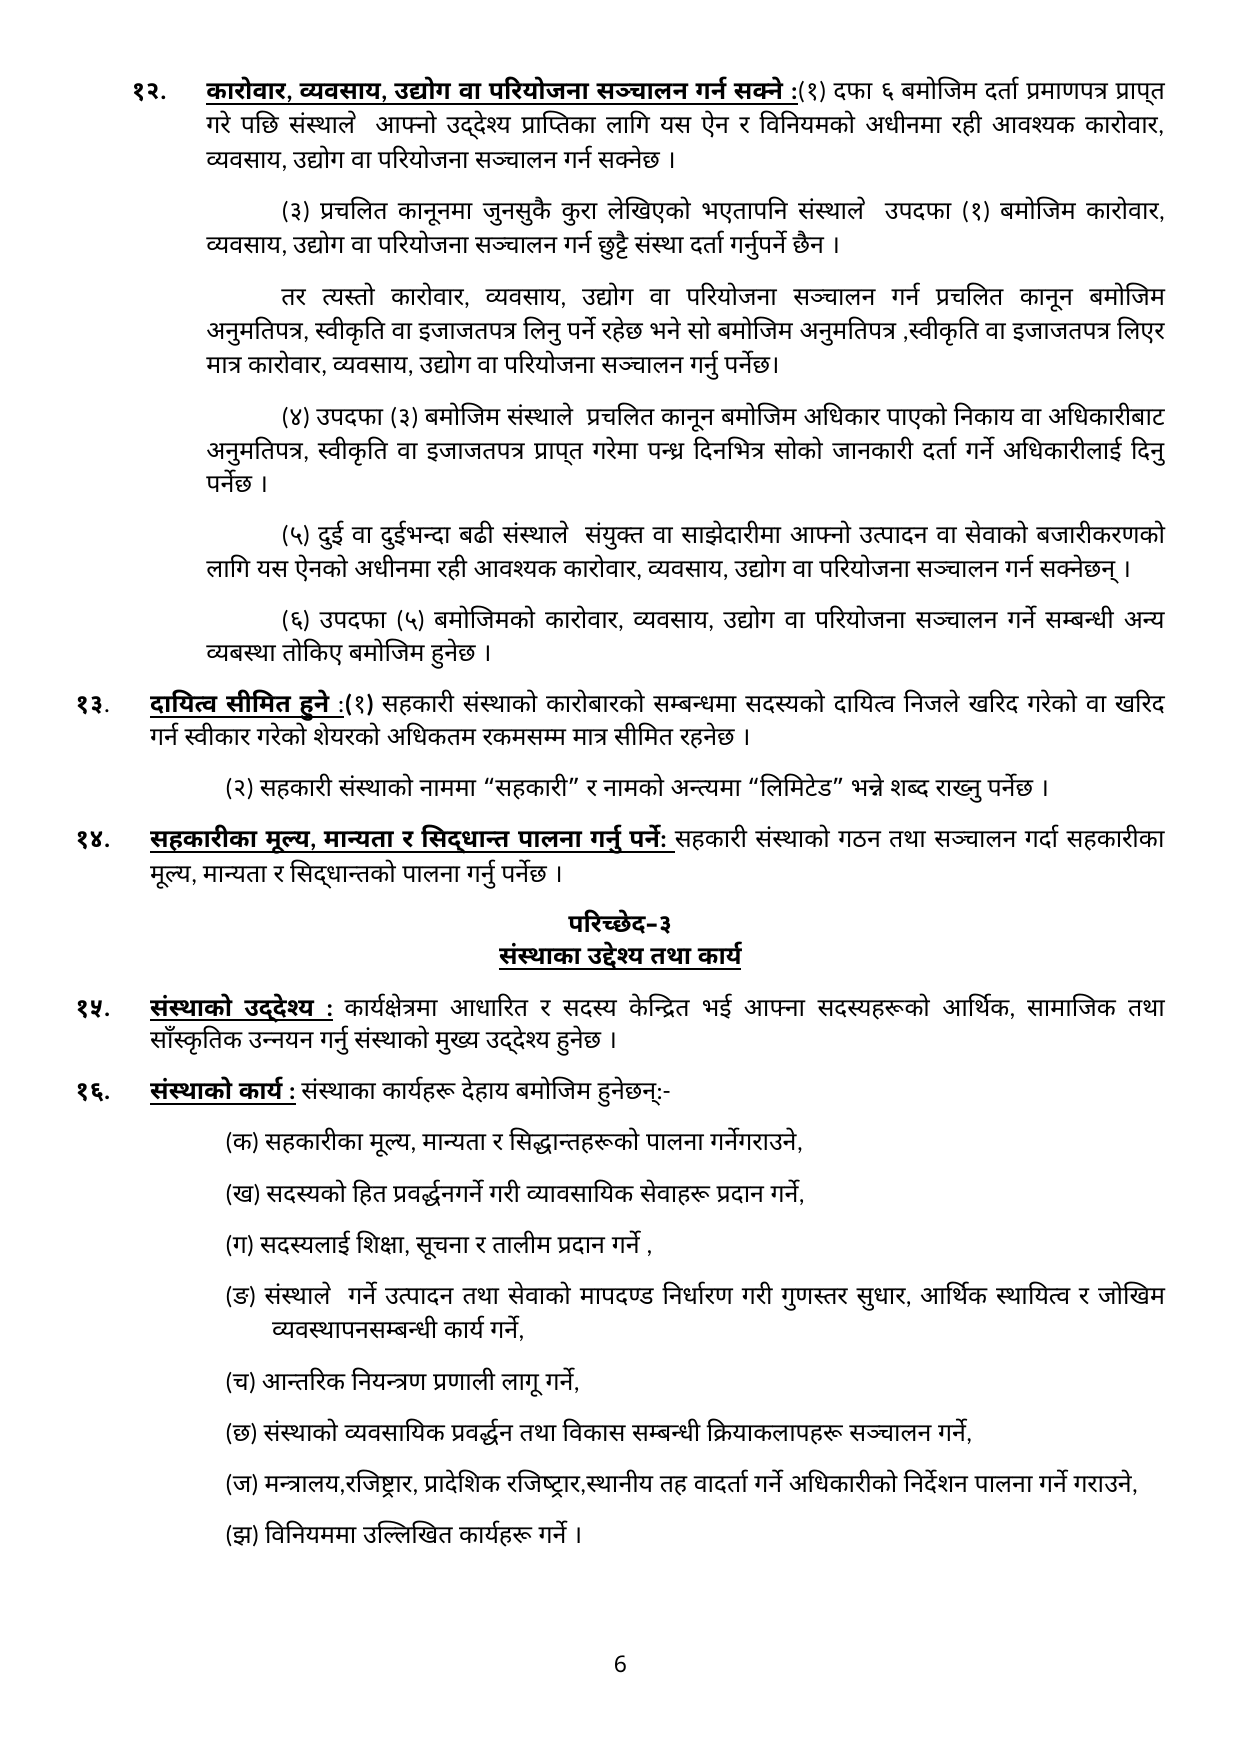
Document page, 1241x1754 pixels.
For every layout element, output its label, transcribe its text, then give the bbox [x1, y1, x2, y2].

text तर त्यस्तो कारोवार, व्यवसाय, उद्योग वा परियोजना सञ्चालन गर्न प्रचलित कानून बमोजिम अनुमतिपत्र, स्वीकृति वा इजाजतपत्र लिनु पर्ने रहेछ भने सो बमोजिम अनुमतिपत्र ,स्वीकृति वा इजाजतपत्र लिएर मात्र कारोवार, व्यवसाय, उद्योग वा परियोजना सञ्चालन गर्नु पर्नेछ। [206, 281, 1165, 384]
text (ङ) संस्थाले गर्ने उत्पादन तथा सेवाको मापदण्ड निर्धारण गरी गुणस्तर सुधार, आर्थिक स्थायित्व र जोखिम व्यवस्थापनसम्बन्धी कार्य गर्ने, [225, 1280, 1165, 1349]
text (२) सहकारी संस्थाको नाममा “सहकारी” र नामको अन्त्यमा “लिमिटेड” भन्ने शब्द राख्नु पर्नेछ । [150, 772, 1165, 807]
text १२. कारोवार, व्यवसाय, उद्योग वा परियोजना सञ्चालन गर्न सक्ने :(१) दफा ६ बमोजिम दर्ता प्रमाणपत्र प्राप्‍त गरे पछि संस्थाले आफ्नो उद्देश्य प्राप्तिका लागि यस ऐन र विनियमको अधीनमा रही आवश्यक कारोवार, व्यवसाय, उद्योग वा परियोजना सञ्चालन गर्न सक्नेछ । [131, 75, 1165, 178]
text (छ) संस्थाको व्यवसायिक प्रवर्द्धन तथा विकास सम्बन्धी क्रियाकलापहरू सञ्चालन गर्ने, [225, 1417, 1165, 1451]
text (झ) विनियममा उल्लिखित कार्यहरू गर्ने । [225, 1519, 1165, 1553]
text (ख) सदस्यको हित प्रवर्द्धनगर्ने गरी व्यावसायिक सेवाहरू प्रदान गर्ने, [225, 1178, 1165, 1212]
text १६. संस्थाको कार्य : संस्थाका कार्यहरू देहाय बमोजिम हुनेछन्:- [75, 1075, 1165, 1110]
text १३. दायित्व सीमित हुने :(१) सहकारी संस्थाको कारोबारको सम्बन्धमा सदस्यको दायित्व निजले खरिद गरेको वा खरिद गर्न स्वीकार गरेको शेयरको अधिकतम रकमसम्म मात्र सीमित रहनेछ । [75, 688, 1165, 756]
text (च) आन्तरिक नियन्त्रण प्रणाली लागू गर्ने, [225, 1366, 1165, 1400]
text (६) उपदफा (५) बमोजिमको कारोवार, व्यवसाय, उद्योग वा परियोजना सञ्चालन गर्ने सम्बन्धी अन्य व्यबस्था तोकिए बमोजिम हुनेछ । [206, 605, 1165, 672]
text परिच्छेद–३ [75, 909, 1165, 942]
text संस्थाका उद्देश्य तथा कार्य [75, 942, 1165, 975]
text (४) उपदफा (३) बमोजिम संस्थाले प्रचलित कानून बमोजिम अधिकार पाएको निकाय वा अधिकारीबाट अनुमतिपत्र, स्वीकृति वा इजाजतपत्र प्राप्‍त गरेमा पन्ध्र दिनभित्र सोको जानकारी दर्ता गर्ने अधिकारीलाई दिनु पर्नेछ । [206, 401, 1165, 502]
text १५. संस्थाको उद्देश्य : कार्यक्षेत्रमा आधारित र सदस्य केन्द्रित भई आफ्ना सदस्यहरूको आर्थिक, सामाजिक तथा साँस्कृतिक उन्नयन गर्नु संस्थाको मुख्य उद्देश्य हुनेछ । [75, 992, 1165, 1059]
text (३) प्रचलित कानूनमा जुनसुकै कुरा लेखिएको भएतापनि संस्थाले उपदफा (१) बमोजिम कारोवार, व्यवसाय, उद्योग वा परियोजना सञ्चालन गर्न छुट्टै संस्था दर्ता गर्नुपर्ने छैन । [206, 195, 1165, 264]
text (क) सहकारीका मूल्य, मान्यता र सिद्धान्तहरूको पालना गर्नेगराउने, [225, 1127, 1165, 1161]
text (ग) सदस्यलाई शिक्षा, सूचना र तालीम प्रदान गर्ने , [225, 1229, 1165, 1263]
text (५) दुई वा दुईभन्दा बढी संस्थाले संयुक्त वा साझेदारीमा आफ्नो उत्पादन वा सेवाको बजारीकरणको लागि यस ऐनको अधीनमा रही आवश्यक कारोवार, व्यवसाय, उद्योग वा परियोजना सञ्चालन गर्न सक्नेछन् । [206, 519, 1165, 588]
text (ज) मन्त्रालय,रजिष्ट्रार, प्रादेशिक रजिष्ट्रार,स्थानीय तह वादर्ता गर्ने अधिकारीको निर्देशन पालना गर्ने गराउने, [225, 1468, 1165, 1502]
text १४. सहकारीका मूल्य, मान्यता र सिद्धान्त पालना गर्नु पर्ने: सहकारी संस्थाको गठन तथा सञ्चालन गर्दा सहकारीका मूल्य, मान्यता र सिद्धान्तको पालना गर्नु पर्नेछ । [75, 823, 1165, 892]
